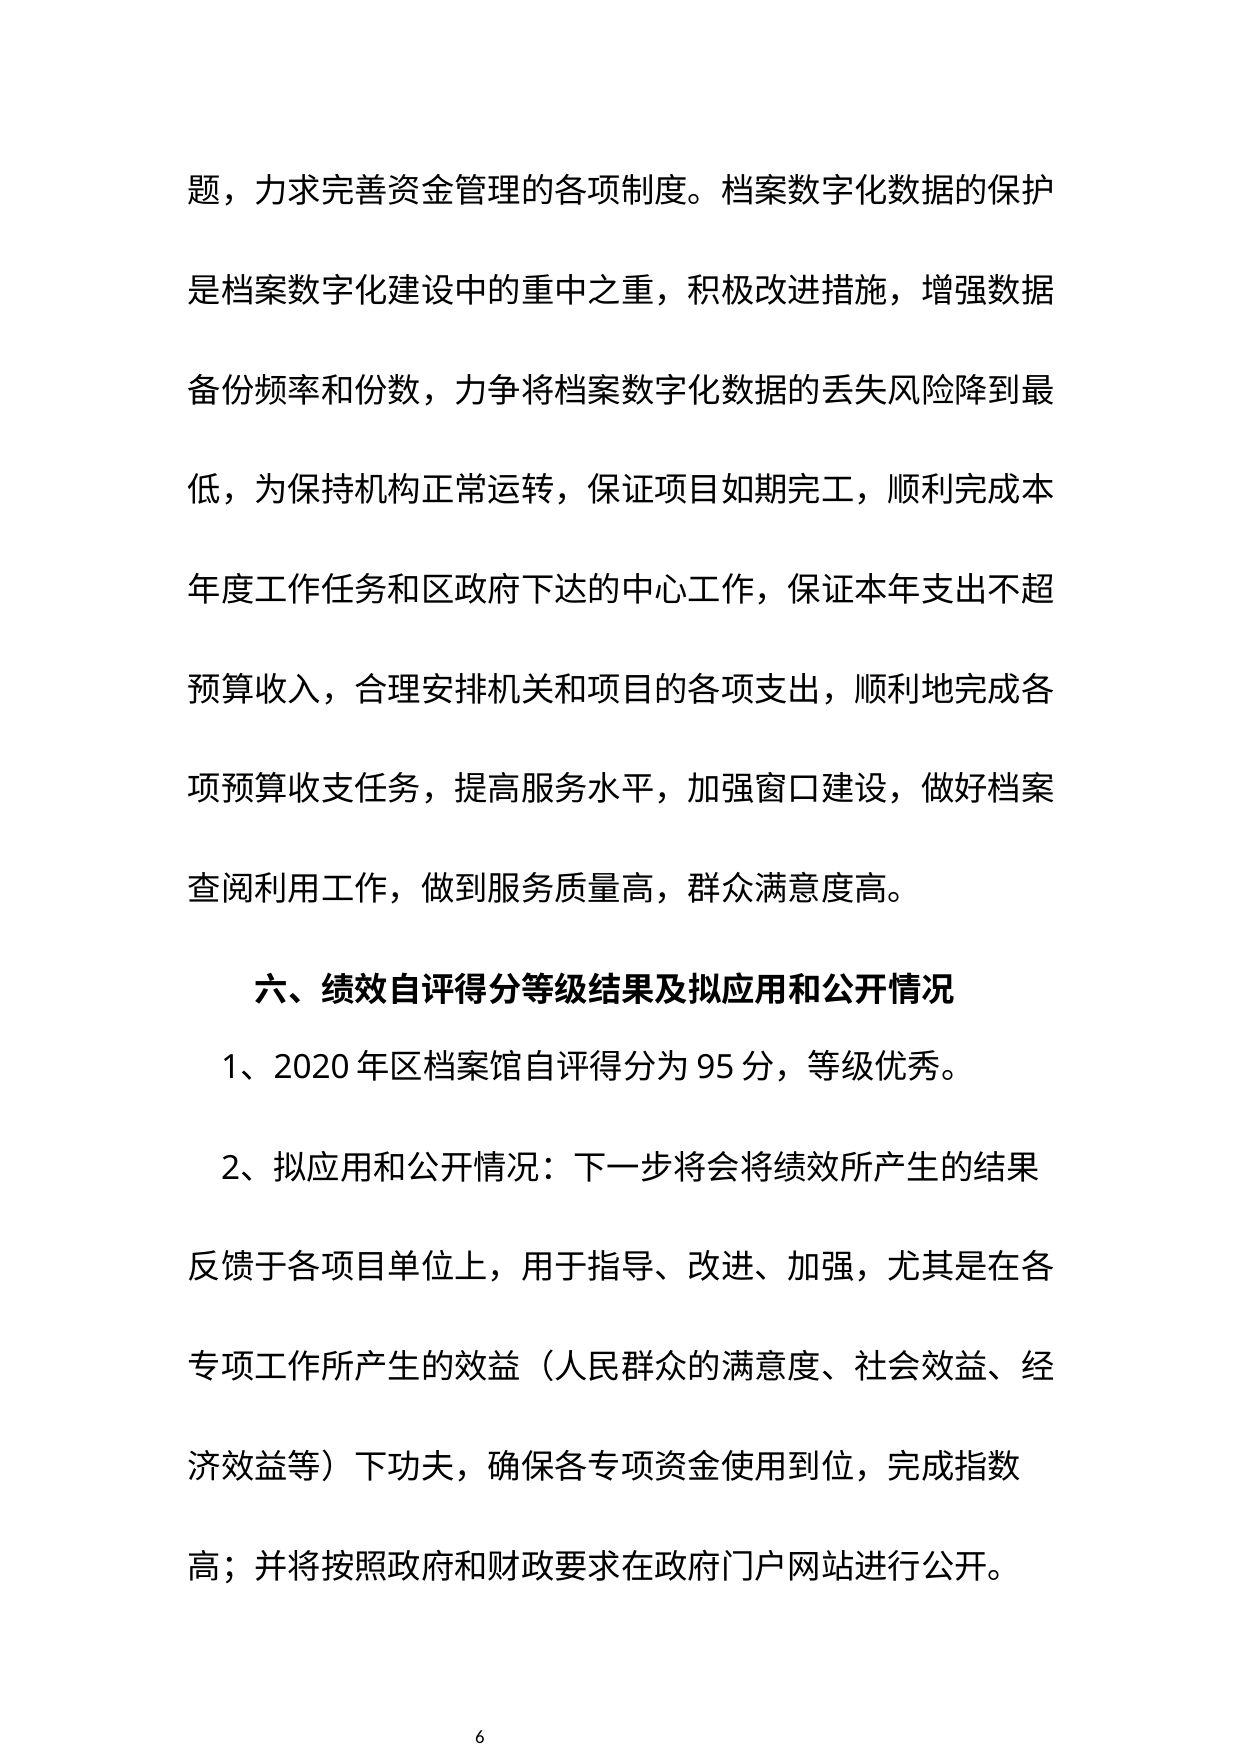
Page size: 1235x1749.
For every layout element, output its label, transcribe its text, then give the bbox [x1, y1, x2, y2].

text 2、拟应用和公开情况：下一步将会将绩效所产生的结果反馈于各项目单位上，用于指导、改进、加强，尤其是在各专项工作所产生的效益（人民群众的满意度、社会效益、经济效益等）下功夫，确保各专项资金使用到位，完成指数高；并将按照政府和财政要求在政府门户网站进行公开。 [187, 1132, 1062, 1597]
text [187, 155, 1062, 919]
text 1、2020年区档案馆自评得分为95分，等级优秀。 [187, 1031, 1062, 1097]
list 绩效自评得分等级结果及拟应用和公开情况 [187, 954, 1062, 1020]
